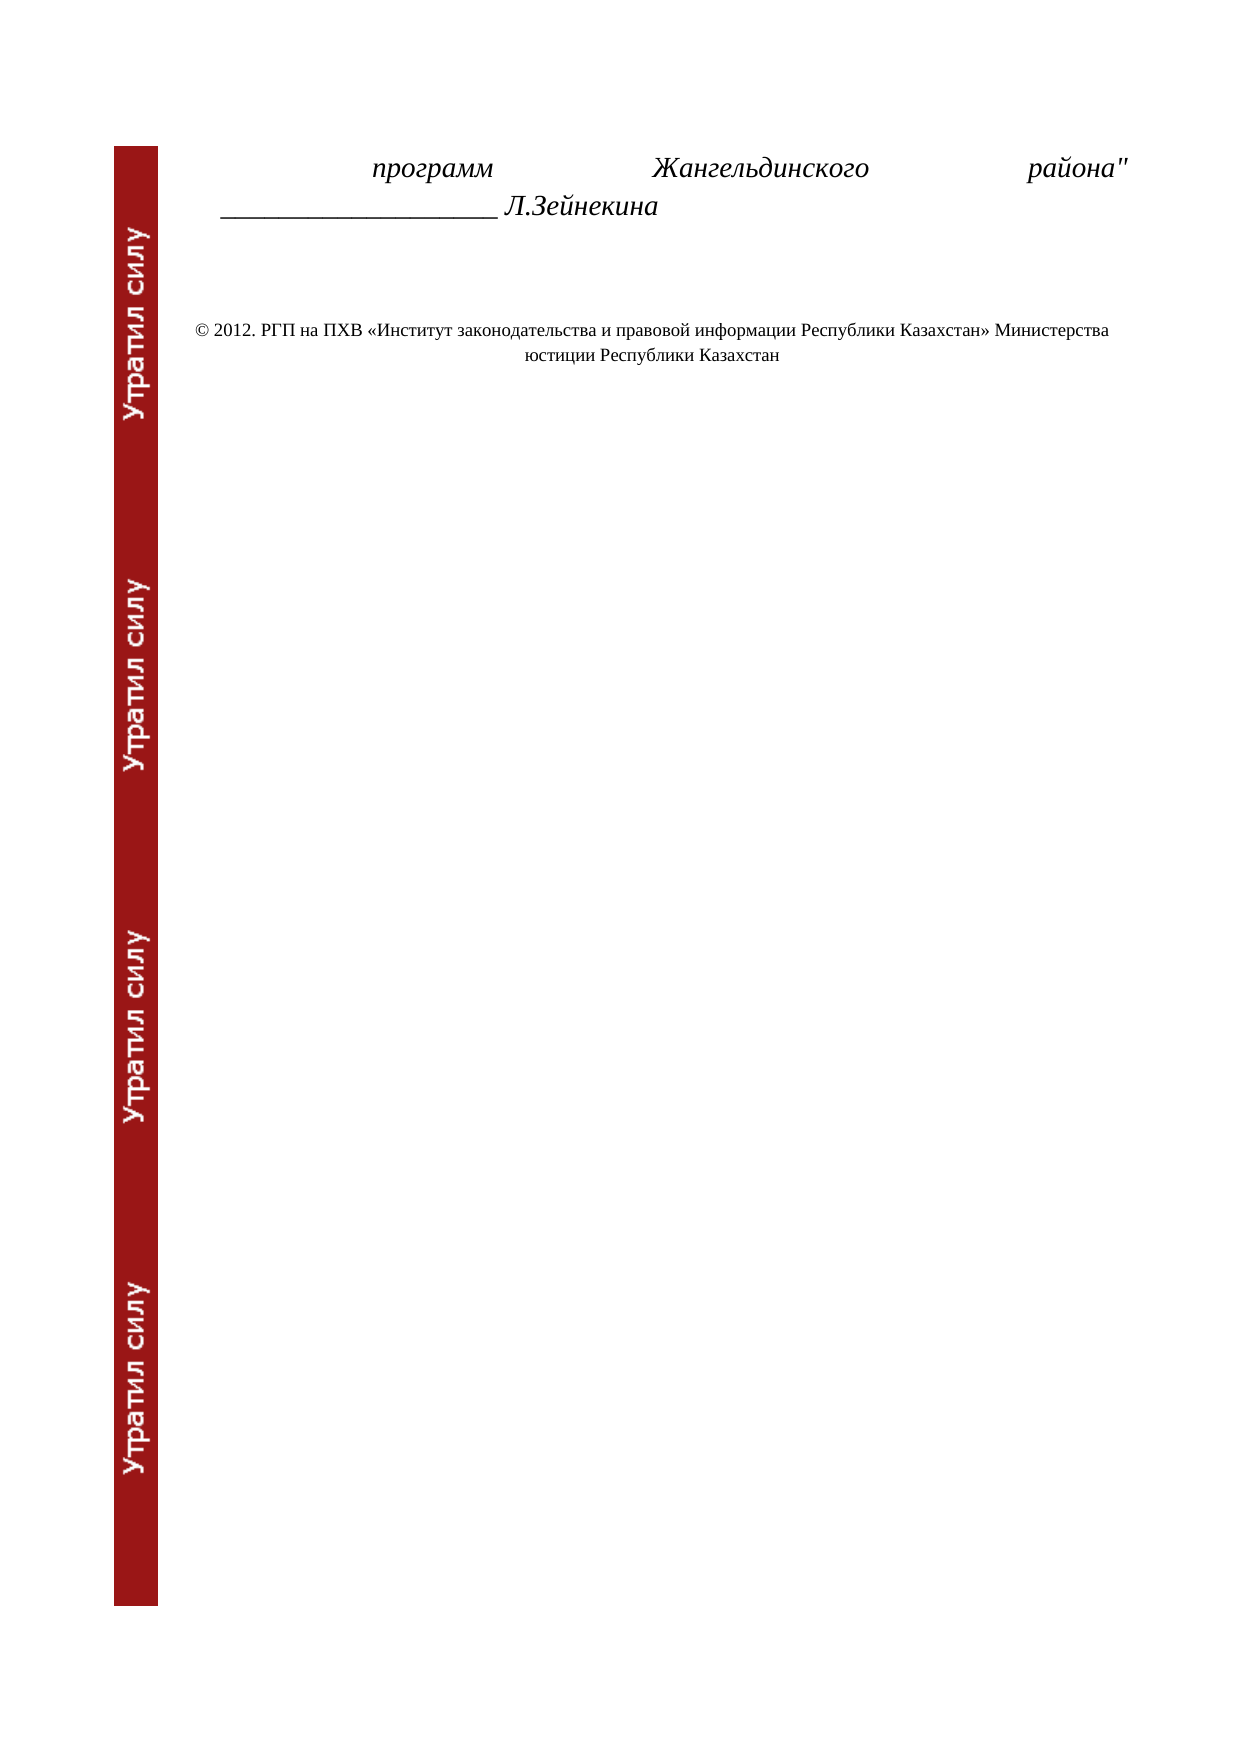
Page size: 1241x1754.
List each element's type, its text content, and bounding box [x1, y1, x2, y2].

text © 2012. РГП на ПХВ «Институт законодательства и правовой информации Республики Казахстан» Министерства юстиции Республики Казахстан [112, 319, 1128, 365]
picture [114, 222, 158, 319]
picture [114, 365, 158, 1606]
picture [114, 146, 158, 150]
text Начальник государственного учреждения "Отдел занятости и социальных программ Жангельдинского района" ___________________ Л.Зейнекина [112, 150, 1128, 222]
